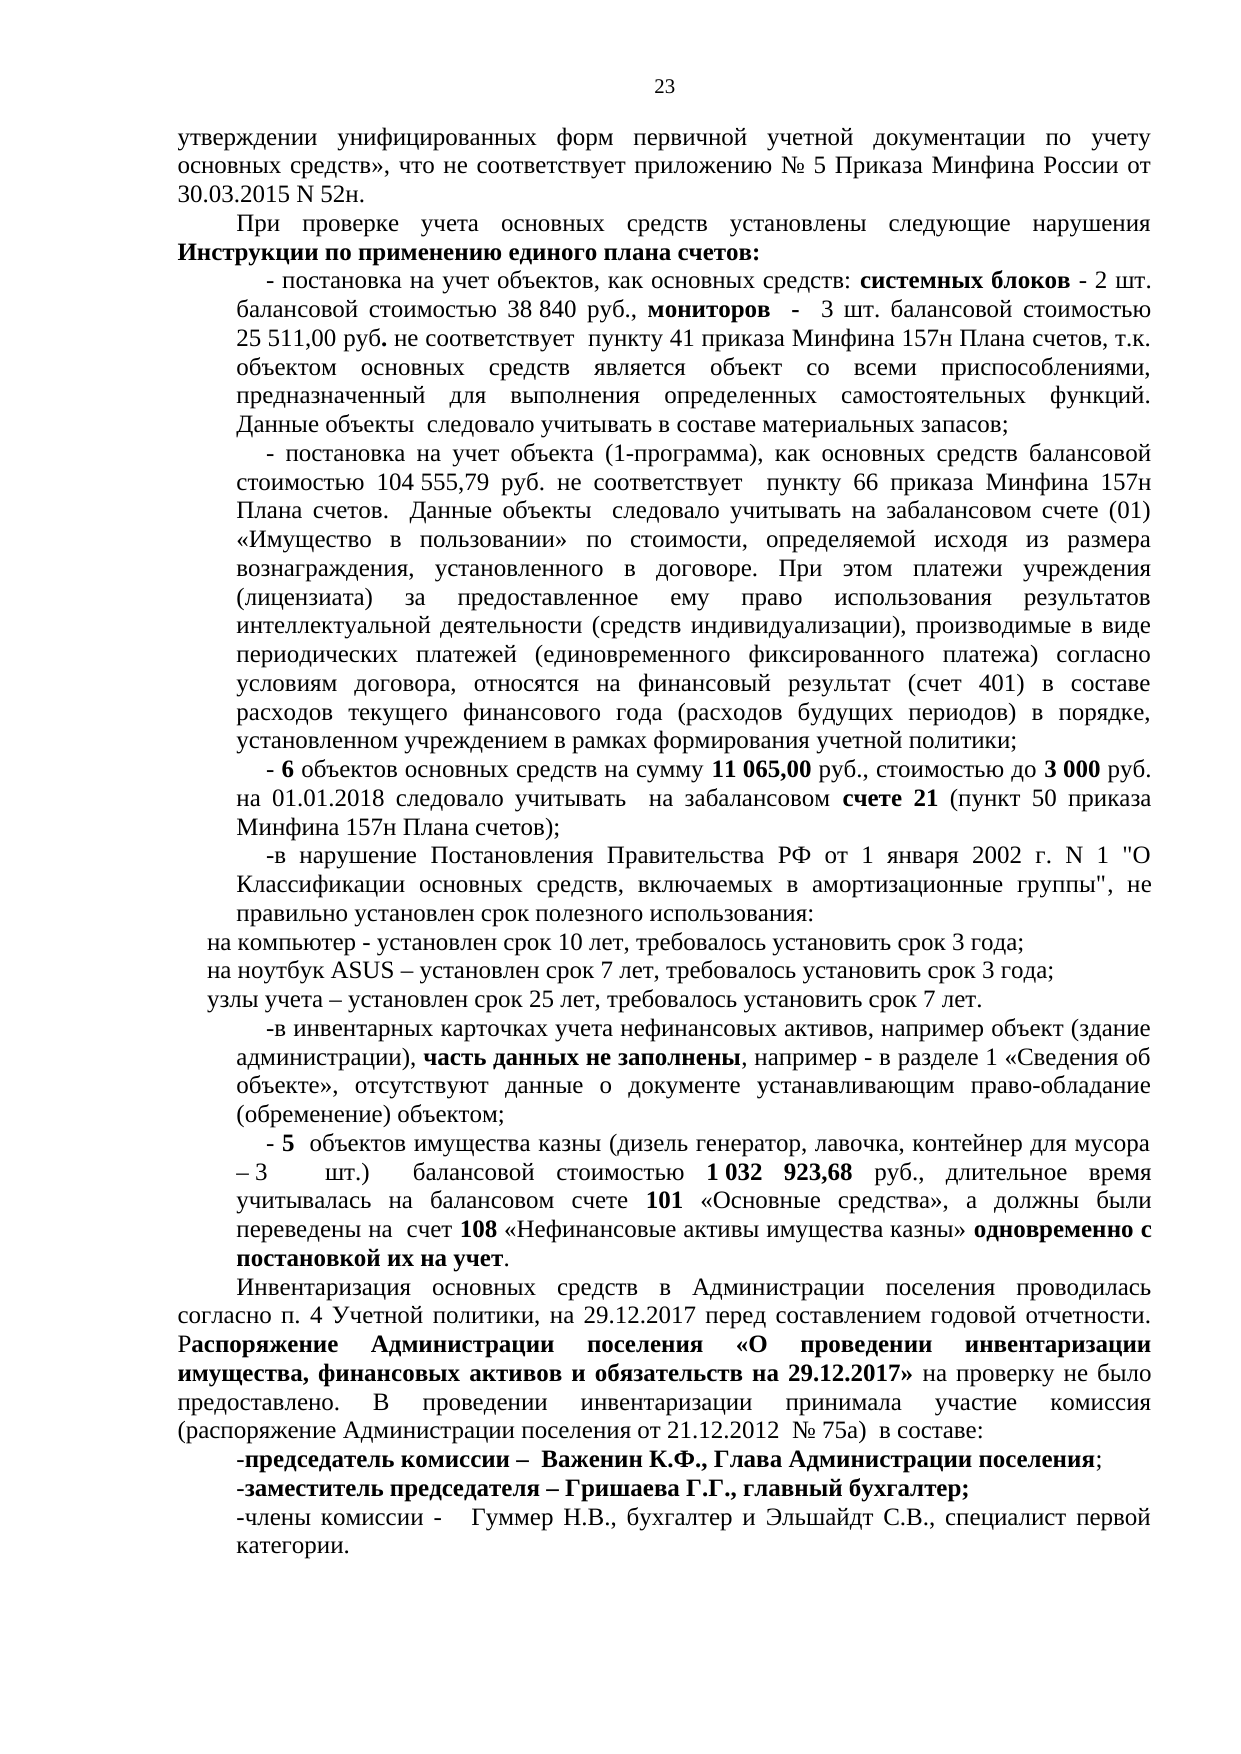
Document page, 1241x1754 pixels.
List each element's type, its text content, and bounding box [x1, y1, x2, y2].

text - постановка на учет объектов, как основных средств: системных блоков - 2 шт. балансовой стоимостью 38 840 руб., мониторов - 3 шт. балансовой стоимостью 25 511,00 руб. не соответствует пункту 41 приказа Минфина 157н Плана счетов, т.к. объектом основных средств является объект со всеми приспособлениями, предназначенный для выполнения определенных самостоятельных функций. Данные объекты следовало учитывать в составе материальных запасов; [236, 266, 1152, 438]
text Инвентаризация основных средств в Администрации поселения проводилась согласно п. 4 Учетной политики, на 29.12.2017 перед составлением годовой отчетности. Распоряжение Администрации поселения «О проведении инвентаризации имущества, финансовых активов и обязательств на 29.12.2017» на проверку не было предоставлено. В проведении инвентаризации принимала участие комиссия (распоряжение Администрации поселения от 21.12.2012 № 75а) в составе: [177, 1272, 1152, 1444]
text -председатель комиссии – Важенин К.Ф., Глава Администрации поселения; [177, 1444, 1152, 1473]
text При проверке учета основных средств установлены следующие нарушения Инструкции по применению единого плана счетов: [177, 208, 1152, 266]
text на ноутбук ASUS – установлен срок 7 лет, требовалось установить срок 3 года; [177, 956, 1152, 984]
text -заместитель председателя – Гришаева Г.Г., главный бухгалтер; [177, 1473, 1152, 1502]
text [177, 122, 1152, 208]
text на компьютер - установлен срок 10 лет, требовалось установить срок 3 года; [177, 927, 1152, 956]
text - постановка на учет объекта (1-программа), как основных средств балансовой стоимостью 104 555,79 руб. не соответствует пункту 66 приказа Минфина 157н Плана счетов. Данные объекты следовало учитывать на забалансовом счете (01) «Имущество в пользовании» по стоимости, определяемой исходя из размера вознаграждения, установленного в договоре. При этом платежи учреждения (лицензиата) за предоставленное ему право использования результатов интеллектуальной деятельности (средств индивидуализации), производимые в виде периодических платежей (единовременного фиксированного платежа) согласно условиям договора, относятся на финансовый результат (счет 401) в составе расходов текущего финансового года (расходов будущих периодов) в порядке, установленном учреждением в рамках формирования учетной политики; [236, 438, 1152, 754]
text - 6 объектов основных средств на сумму 11 065,00 руб., стоимостью до 3 000 руб. на 01.01.2018 следовало учитывать на забалансовом счете 21 (пункт 50 приказа Минфина 157н Плана счетов); [236, 754, 1152, 841]
text - 5 объектов имущества казны (дизель генератор, лавочка, контейнер для мусора – 3 шт.) балансовой стоимостью 1 032 923,68 руб., длительное время учитывалась на балансовом счете 101 «Основные средства», а должны были переведены на счет 108 «Нефинансовые активы имущества казны» одновременно с постановкой их на учет. [236, 1128, 1152, 1272]
text -в нарушение Постановления Правительства РФ от 1 января 2002 г. N 1 "О Классификации основных средств, включаемых в амортизационные группы", не правильно установлен срок полезного использования: [236, 841, 1152, 927]
text -в инвентарных карточках учета нефинансовых активов, например объект (здание администрации), часть данных не заполнены, например - в разделе 1 «Сведения об объекте», отсутствуют данные о документе устанавливающим право-обладание (обременение) объектом; [236, 1013, 1152, 1128]
text узлы учета – установлен срок 25 лет, требовалось установить срок 7 лет. [177, 984, 1152, 1013]
text -члены комиссии - Гуммер Н.В., бухгалтер и Эльшайдт С.В., специалист первой категории. [236, 1502, 1152, 1559]
